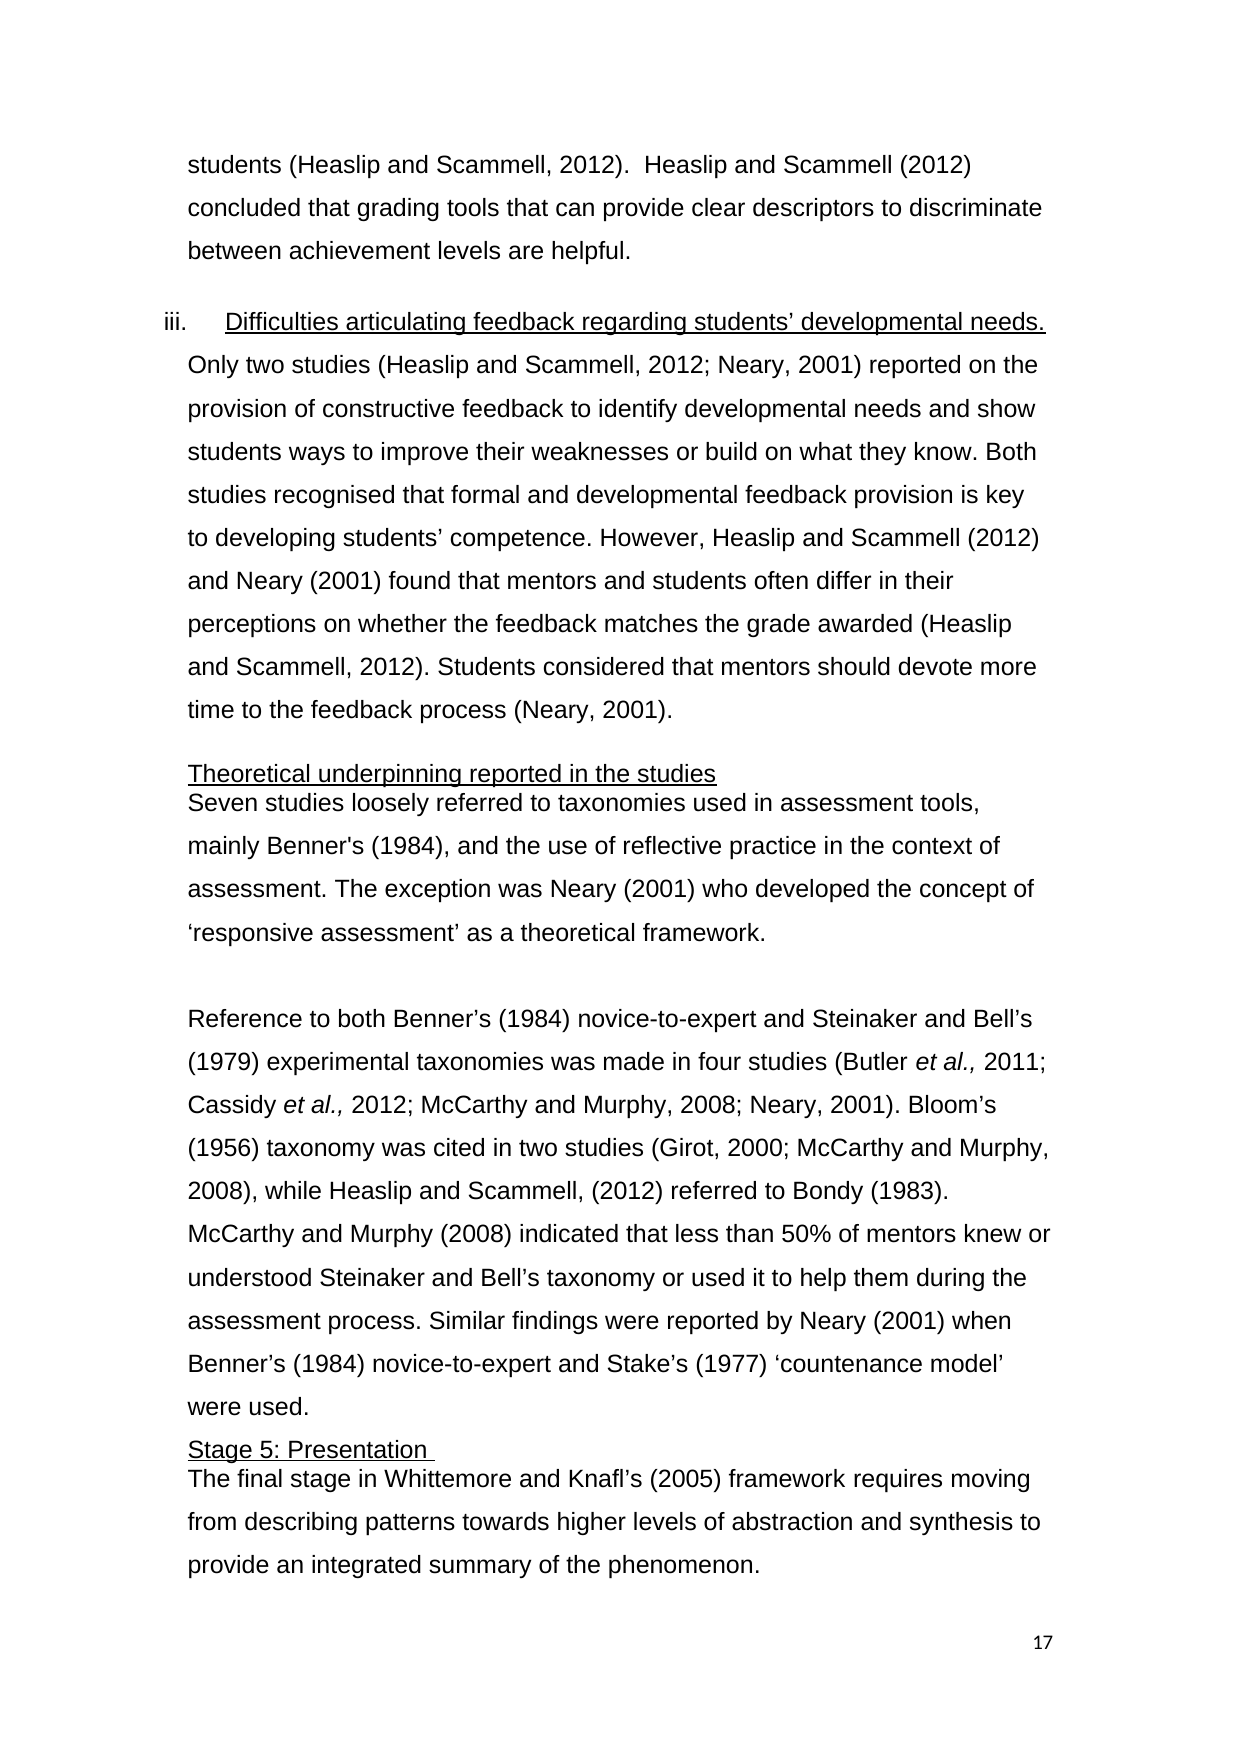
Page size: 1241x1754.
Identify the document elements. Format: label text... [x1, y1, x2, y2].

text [187, 150, 1053, 265]
list Difficulties articulating feedback regarding students’ developmental needs. [187, 307, 1053, 336]
text Seven studies loosely referred to taxonomies used in assessment tools, mainly Benner's (1984), and the use of reflective practice in the context of assessment. The exception was Neary (2001) who developed the concept of ‘responsive assessment’ as a theoretical framework. [187, 788, 1053, 946]
text Reference to both Benner’s (1984) novice-to-expert and Steinaker and Bell’s (1979) experimental taxonomies was made in four studies (Butler et al., 2011; Cassidy et al., 2012; McCarthy and Murphy, 2008; Neary, 2001). Bloom’s (1956) taxonomy was cited in two studies (Girot, 2000; McCarthy and Murphy, 2008), while Heaslip and Scammell, (2012) referred to Bondy (1983). McCarthy and Murphy (2008) indicated that less than 50% of mentors knew or understood Steinaker and Bell’s taxonomy or used it to help them during the assessment process. Similar findings were reported by Neary (2001) when Benner’s (1984) novice-to-expert and Stake’s (1977) ‘countenance model’ were used. [187, 1004, 1053, 1421]
list Only two studies (Heaslip and Scammell, 2012; Neary, 2001) reported on the provision of constructive feedback to identify developmental needs and show students ways to improve their weaknesses or build on what they know. Both studies recognised that formal and developmental feedback provision is key to developing students’ competence. However, Heaslip and Scammell (2012) and Neary (2001) found that mentors and students often differ in their perceptions on whether the feedback matches the grade awarded (Heaslip and Scammell, 2012). Students considered that mentors should devote more time to the feedback process (Neary, 2001). [187, 351, 1053, 724]
text Stage 5: Presentation [187, 1435, 1053, 1464]
text Theoretical underpinning reported in the studies [187, 759, 1053, 788]
text The final stage in Whittemore and Knafl’s (2005) framework requires moving from describing patterns towards higher levels of abstraction and synthesis to provide an integrated summary of the phenomenon. [187, 1464, 1053, 1579]
